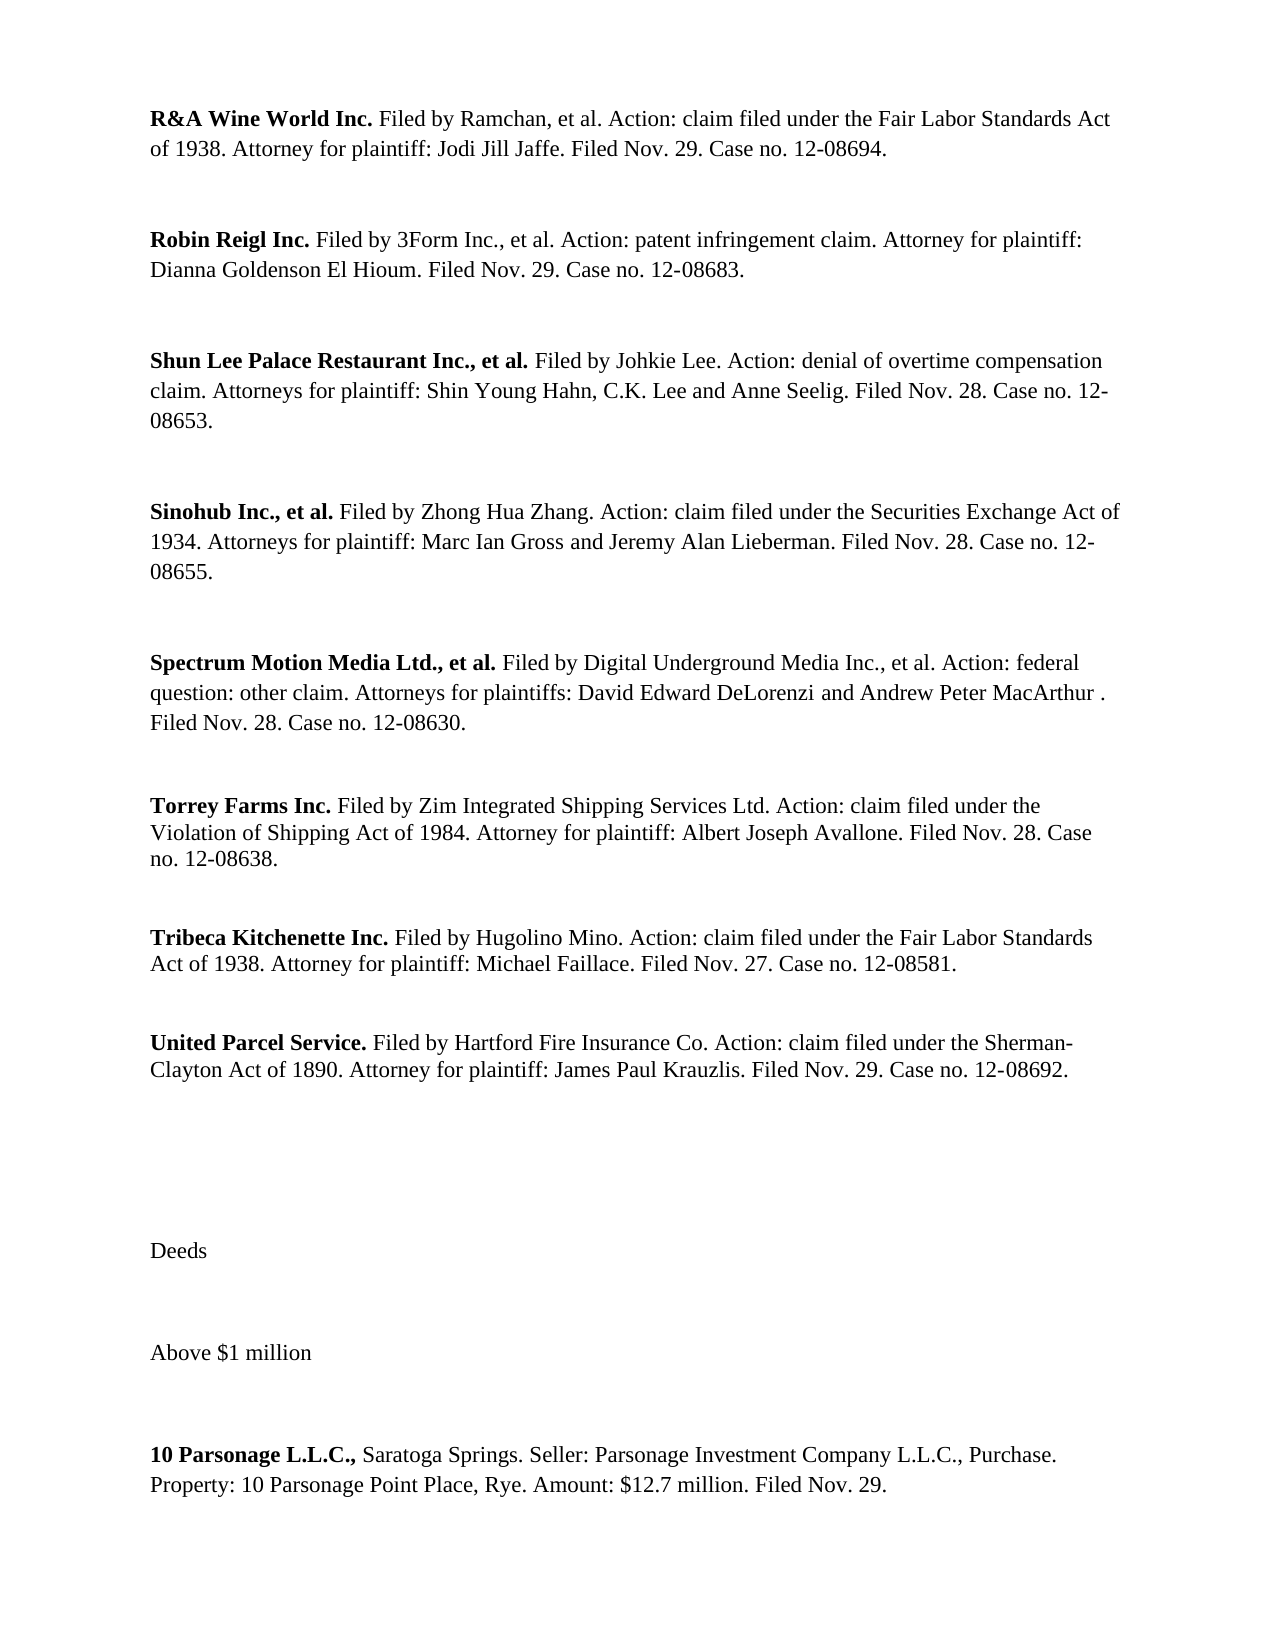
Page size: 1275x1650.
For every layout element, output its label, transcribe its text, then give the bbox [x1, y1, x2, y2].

text Sinohub Inc., et al. Filed by Zhong Hua Zhang. Action: claim filed under the Securities Exchange Act of 1934. Attorneys for plaintiff: Marc Ian Gross and Jeremy Alan Lieberman. Filed Nov. 28. Case no. 12-08655. [150, 498, 1125, 585]
text 10 Parsonage L.L.C., Saratoga Springs. Seller: Parsonage Investment Company L.L.C., Purchase. Property: 10 Parsonage Point Place, Rye. Amount: $12.7 million. Filed Nov. 29. [150, 1441, 1125, 1498]
text Torrey Farms Inc. Filed by Zim Integrated Shipping Services Ltd. Action: claim filed under the Violation of Shipping Act of 1984. Attorney for plaintiff: Albert Joseph Avallone. Filed Nov. 28. Case no. 12-08638. [150, 792, 1125, 871]
text Spectrum Motion Media Ltd., et al. Filed by Digital Underground Media Inc., et al. Action: federal question: other claim. Attorneys for plaintiffs: David Edward DeLorenzi and Andrew Peter MacArthur . Filed Nov. 28. Case no. 12-08630. [150, 649, 1125, 736]
text Deeds [150, 1237, 1125, 1263]
text United Parcel Service. Filed by Hartford Fire Insurance Co. Action: claim filed under the Sherman-Clayton Act of 1890. Attorney for plaintiff: James Paul Krauzlis. Filed Nov. 29. Case no. 12-08692. [150, 1029, 1125, 1082]
text Shun Lee Palace Restaurant Inc., et al. Filed by Johkie Lee. Action: denial of overtime compensation claim. Attorneys for plaintiff: Shin Young Hahn, C.K. Lee and Anne Seelig. Filed Nov. 28. Case no. 12-08653. [150, 347, 1125, 434]
text Above $1 million [150, 1339, 1125, 1365]
text R&A Wine World Inc. Filed by Ramchan, et al. Action: claim filed under the Fair Labor Standards Act of 1938. Attorney for plaintiff: Jodi Jill Jaffe. Filed Nov. 29. Case no. 12-08694. [150, 105, 1125, 162]
text Robin Reigl Inc. Filed by 3Form Inc., et al. Action: patent infringement claim. Attorney for plaintiff: Dianna Goldenson El Hioum. Filed Nov. 29. Case no. 12-08683. [150, 226, 1125, 283]
text Tribeca Kitchenette Inc. Filed by Hugolino Mino. Action: claim filed under the Fair Labor Standards Act of 1938. Attorney for plaintiff: Michael Faillace. Filed Nov. 27. Case no. 12-08581. [150, 924, 1125, 977]
